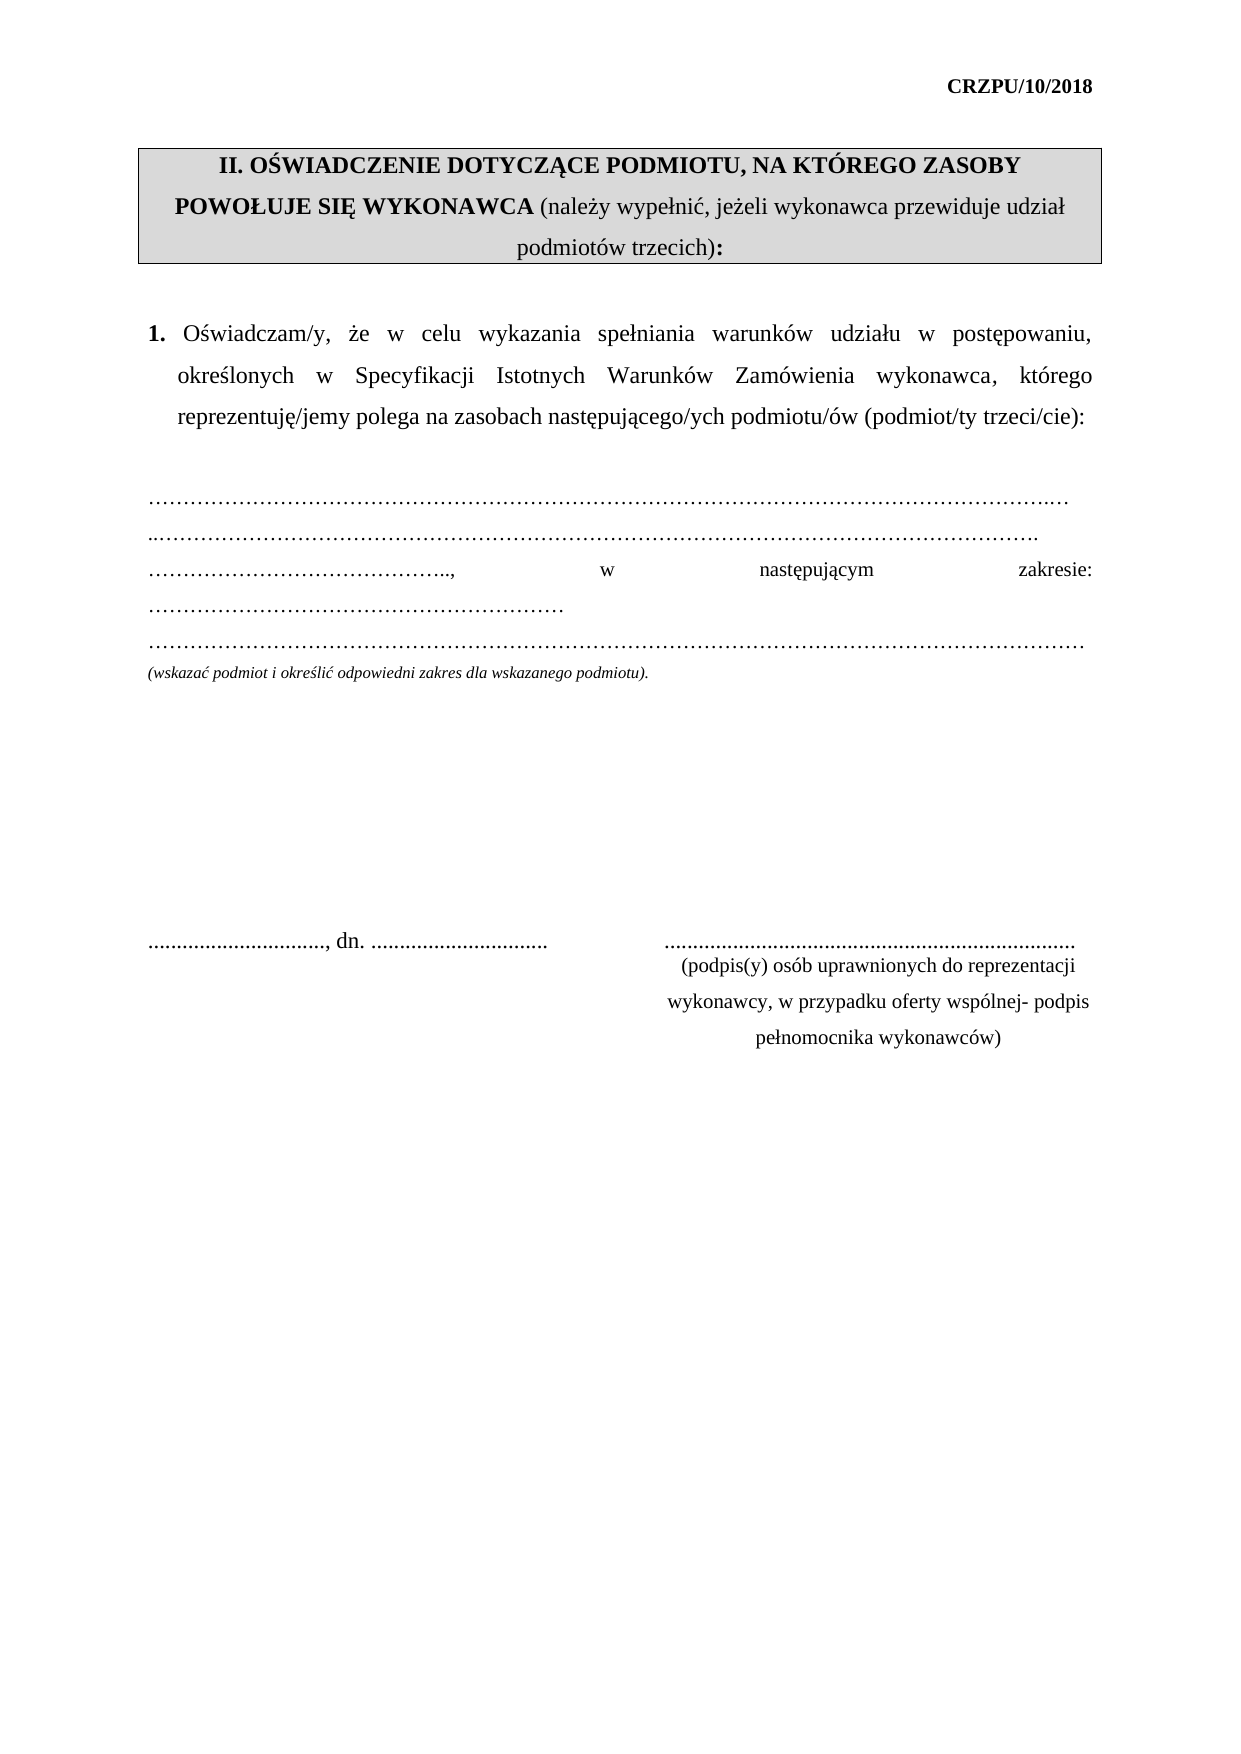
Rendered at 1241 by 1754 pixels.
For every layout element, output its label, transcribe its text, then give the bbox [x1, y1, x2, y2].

text (podpis(y) osób uprawnionych do reprezentacji wykonawcy, w przypadku oferty wspólnej- podpis pełnomocnika wykonawców) [664, 953, 1093, 1049]
text ……………………………………………………………………………………………………………………… (wskazać podmiot i określić odpowiedni zakres dla wskazanego podmiotu). [148, 629, 1093, 682]
text ………………………………………………………………………………………………………………….… [148, 485, 1093, 509]
text II. OŚWIADCZENIE DOTYCZĄCE PODMIOTU, NA KTÓREGO ZASOBY POWOŁUJE SIĘ WYKONAWCA (należy wypełnić, jeżeli wykonawca przewiduje udział podmiotów trzecich): [139, 149, 1101, 263]
text ..……………………………………………………………………………………………………………….…………………………………….., w następującym zakresie: …………………………………………………… [148, 521, 1093, 617]
text 1. Oświadczam/y, że w celu wykazania spełniania warunków udziału w postępowaniu, określonych w Specyfikacji Istotnych Warunków Zamówienia wykonawca, którego reprezentuję/jemy polega na zasobach następującego/ych podmiotu/ów (podmiot/ty trzeci/cie): [148, 319, 1093, 429]
text ..............................., dn. ............................... ........................................................................ [148, 927, 1093, 953]
